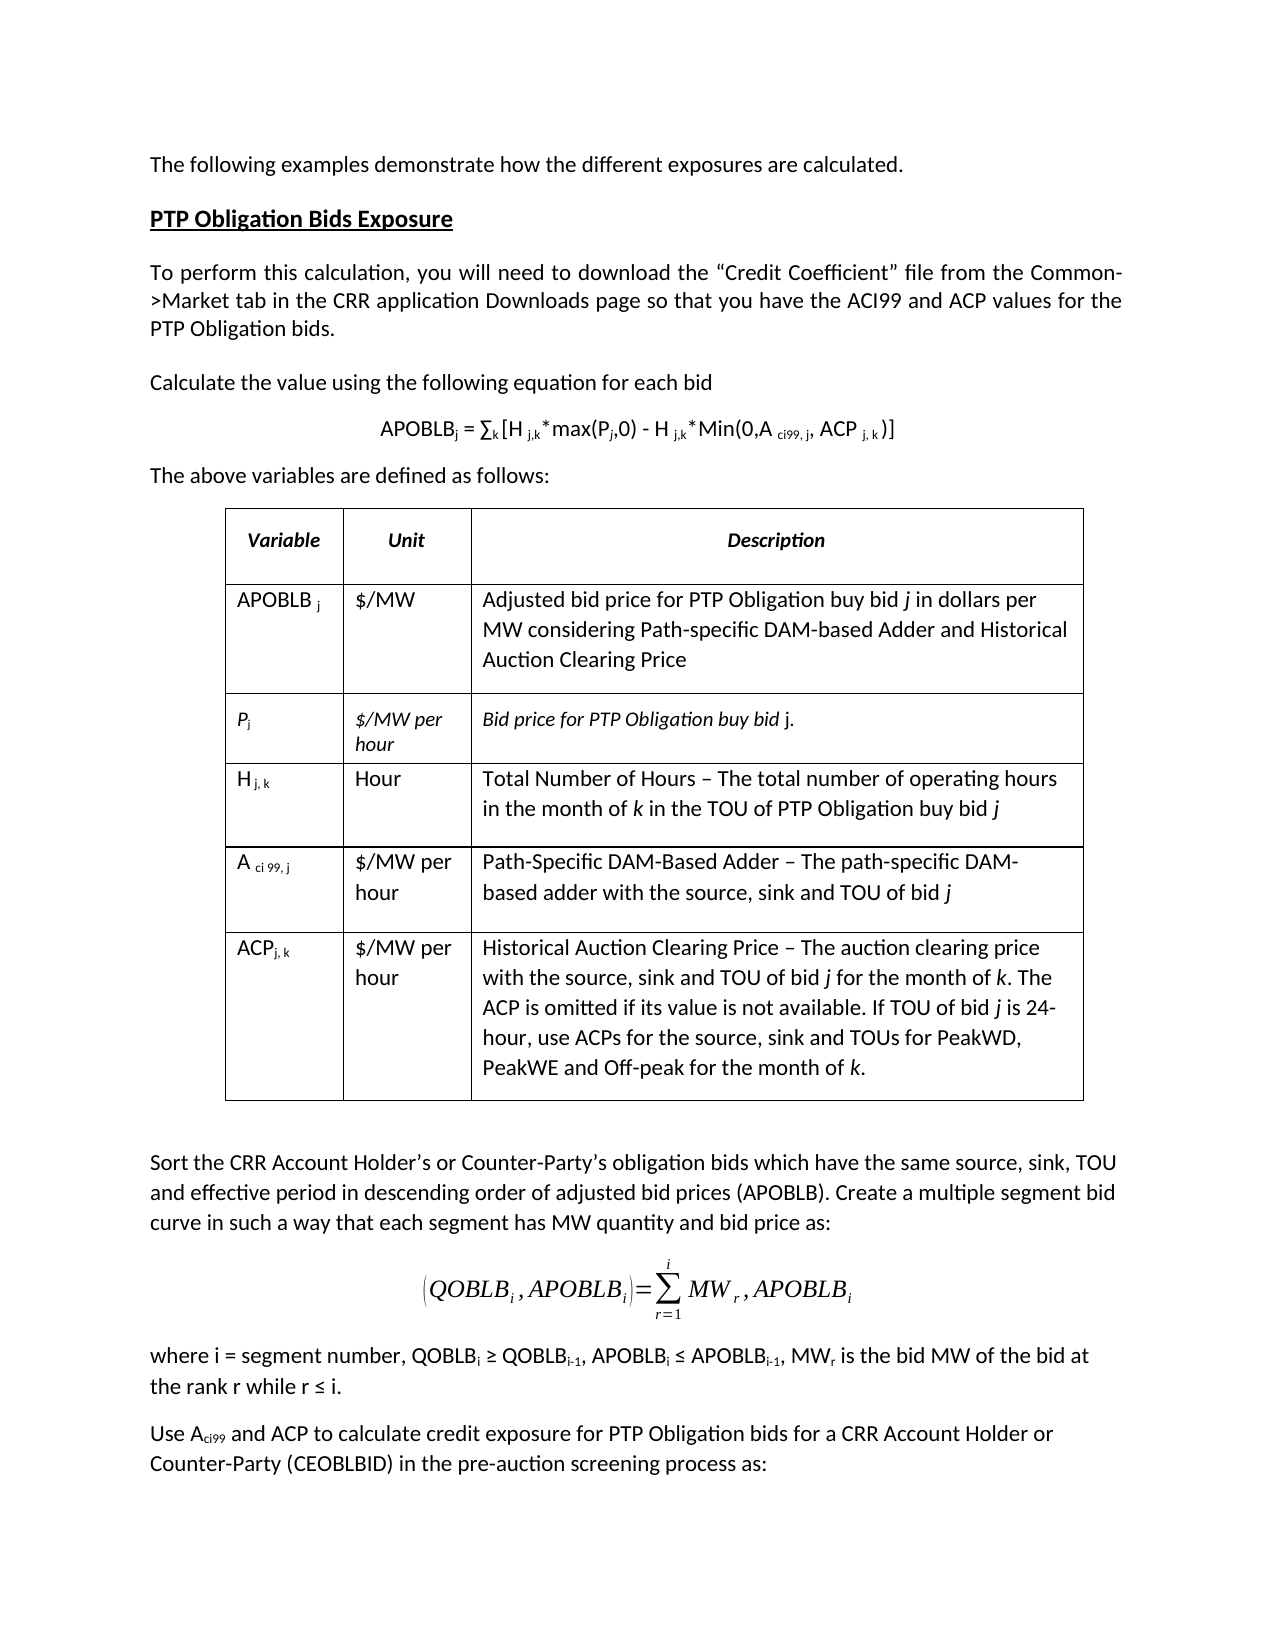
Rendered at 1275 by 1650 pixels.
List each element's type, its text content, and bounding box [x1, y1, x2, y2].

table_header Variable [226, 509, 343, 584]
table_cell Path-Specific DAM-Based Adder – The path-specific DAM-based adder with the source, sink and TOU of bid j [472, 848, 1083, 932]
table_header Description [472, 509, 1083, 584]
text To perform this calculation, you will need to download the “Credit Coefficient” file from the Common->Market tab in the CRR application Downloads page so that you have the ACI99 and ACP values for the PTP Obligation bids. [150, 258, 1125, 343]
table_cell Pj [226, 694, 343, 763]
table_cell ACPj, k [226, 933, 343, 1100]
text The following examples demonstrate how the different exposures are calculated. [150, 150, 1125, 178]
table_cell APOBLB j [226, 585, 343, 692]
text PTP Obligation Bids Exposure [150, 203, 1125, 233]
table_cell Historical Auction Clearing Price – The auction clearing price with the source, sink and TOU of bid j for the month of k. The ACP is omitted if its value is not available. If TOU of bid j is 24-hour, use ACPs for the source, sink and TOUs for PeakWD, PeakWE and Off-peak for the month of k. [472, 933, 1083, 1100]
table_cell Total Number of Hours – The total number of operating hours in the month of k in the TOU of PTP Obligation buy bid j [472, 764, 1083, 846]
table_cell Adjusted bid price for PTP Obligation buy bid j in dollars per MW considering Path-specific DAM-based Adder and Historical Auction Clearing Price [472, 585, 1083, 692]
table_cell Hour [344, 764, 471, 846]
table_header Unit [344, 509, 471, 584]
table_cell $/MW [344, 585, 471, 692]
table_cell $/MW per hour [344, 694, 471, 763]
text where i = segment number, QOBLBi ≥ QOBLBi-1, APOBLBi ≤ APOBLBi-1, MWr is the bid MW of the bid at the rank r while r ≤ i. [150, 1342, 1125, 1400]
table_cell Bid price for PTP Obligation buy bid j. [472, 694, 1083, 763]
table_cell $/MW per hour [344, 848, 471, 932]
text Use Aci99 and ACP to calculate credit exposure for PTP Obligation bids for a CRR Account Holder or Counter-Party (CEOBLBID) in the pre-auction screening process as: [150, 1419, 1125, 1477]
text Calculate the value using the following equation for each bid [150, 368, 1125, 396]
table_cell A ci 99, j [226, 848, 343, 932]
text The above variables are defined as follows: [150, 461, 1125, 489]
table_cell H j, k [226, 764, 343, 846]
text Sort the CRR Account Holder’s or Counter-Party’s obligation bids which have the same source, sink, TOU and effective period in descending order of adjusted bid prices (APOBLB). Create a multiple segment bid curve in such a way that each segment has MW quantity and bid price as: [150, 1148, 1125, 1237]
table_cell $/MW per hour [344, 933, 471, 1100]
list APOBLBj = ∑k [H j,k*max(Pj,0) - H j,k*Min(0,A ci99, j, ACP j, k )] [150, 414, 1125, 442]
